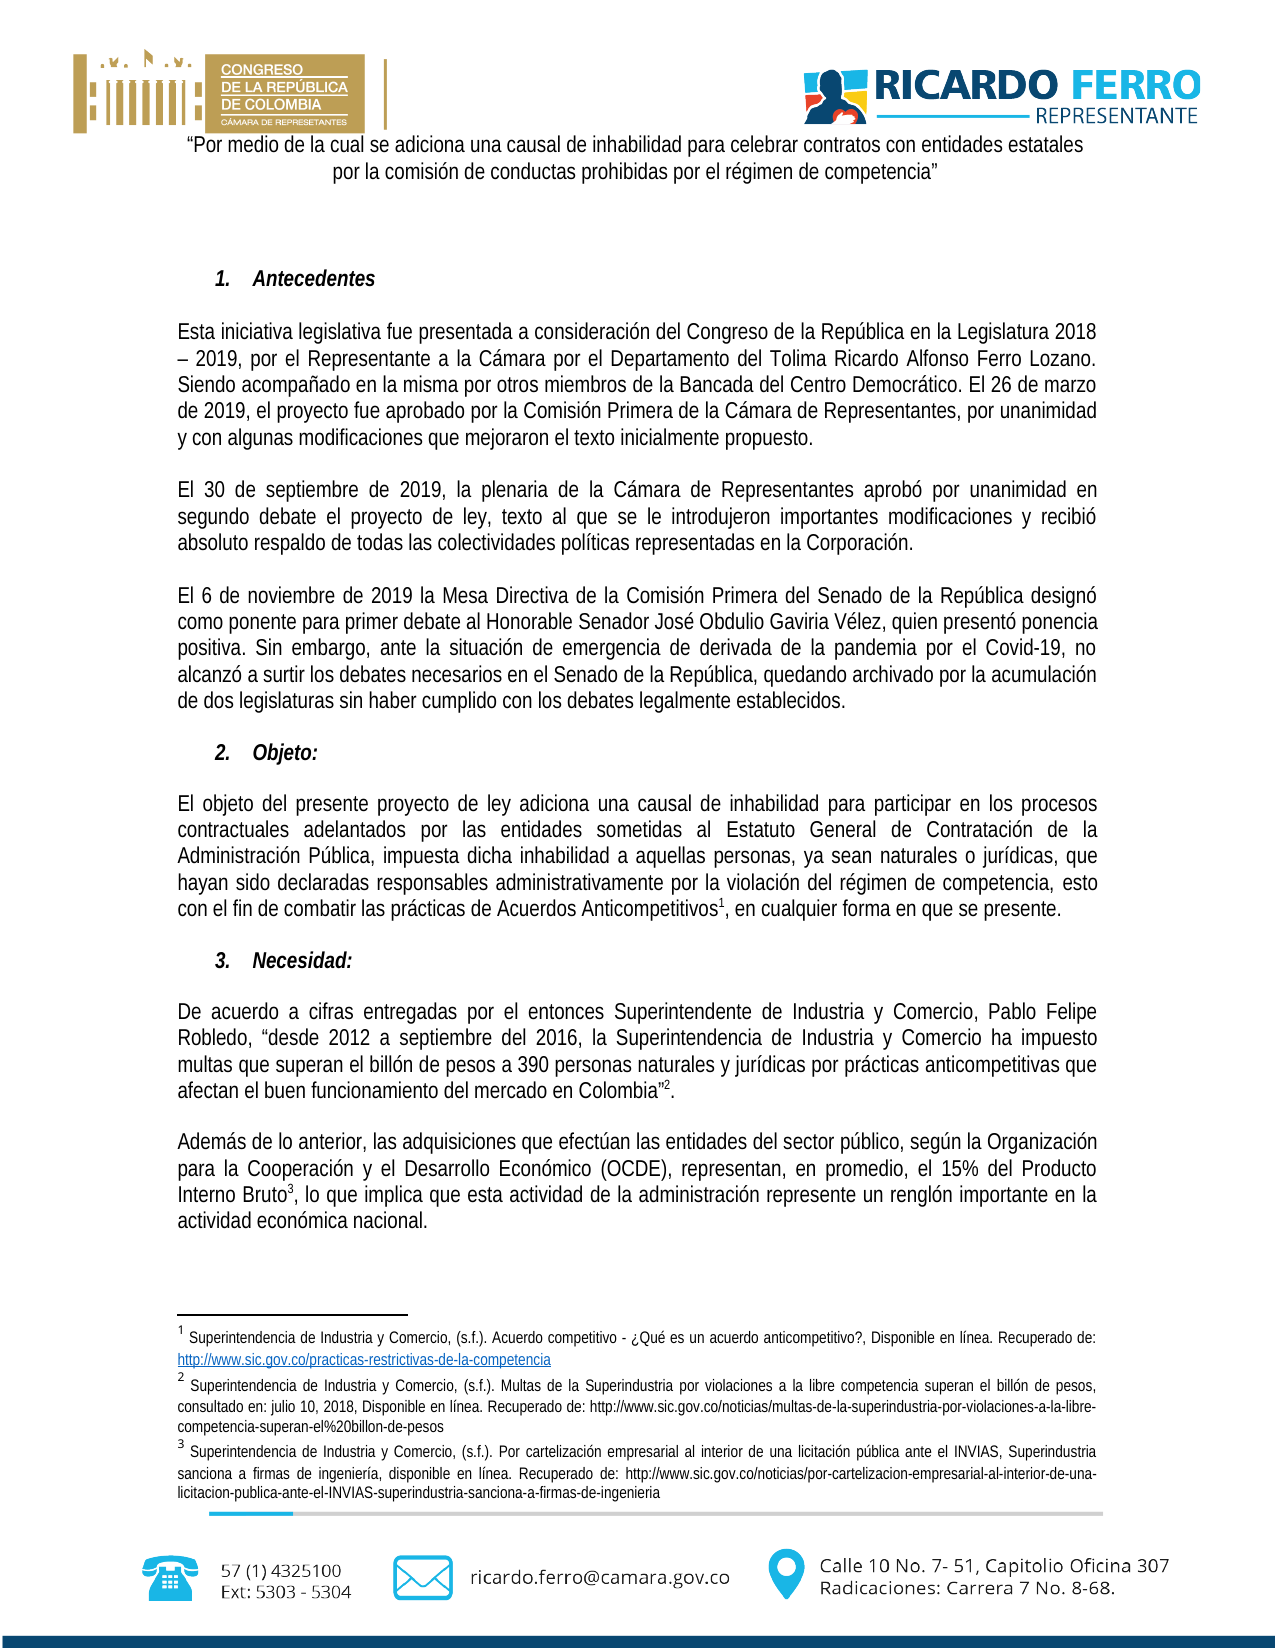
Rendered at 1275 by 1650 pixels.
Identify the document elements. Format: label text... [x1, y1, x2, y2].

text El objeto del presente proyecto de ley adiciona una causal de inhabilidad para participar en los procesos contractuales adelantados por las entidades sometidas al Estatuto General de Contratación de la Administración Pública, impuesta dicha inhabilidad a aquellas personas, ya sean naturales o jurídicas, que hayan sido declaradas responsables administrativamente por la violación del régimen de competencia, esto con el fin de combatir las prácticas de Acuerdos Anticompetitivos, en cualquier forma en que se presente. [177, 790, 1098, 922]
text El 6 de noviembre de 2019 la Mesa Directiva de la Comisión Primera del Senado de la República designó como ponente para primer debate al Honorable Senador José Obdulio Gaviria Vélez, quien presentó ponencia positiva. Sin embargo, ante la situación de emergencia de derivada de la pandemia por el Covid-19, no alcanzó a surtir los debates necesarios en el Senado de la República, quedando archivado por la acumulación de dos legislaturas sin haber cumplido con los debates legalmente establecidos. [177, 582, 1098, 713]
text Además de lo anterior, las adquisiciones que efectúan las entidades del sector público, según la Organización para la Cooperación y el Desarrollo Económico (OCDE), representan, en promedio, el 15% del Producto Interno Bruto, lo que implica que esta actividad de la administración represente un renglón importante en la actividad económica nacional. [177, 1128, 1098, 1234]
text De acuerdo a cifras entregadas por el entonces Superintendente de Industria y Comercio, Pablo Felipe Robledo, “desde 2012 a septiembre del 2016, la Superintendencia de Industria y Comercio ha impuesto multas que superan el billón de pesos a 390 personas naturales y jurídicas por prácticas anticompetitivas que afectan el buen funcionamiento del mercado en Colombia”. [177, 998, 1098, 1103]
list Objeto: [215, 738, 1098, 765]
picture [71, 48, 1199, 134]
text Esta iniciativa legislativa fue presentada a consideración del Congreso de la República en la Legislatura 2018 – 2019, por el Representante a la Cámara por el Departamento del Tolima Ricardo Alfonso Ferro Lozano. Siendo acompañado en la misma por otros miembros de la Bancada del Centro Democrático. El 26 de marzo de 2019, el proyecto fue aprobado por la Comisión Primera de la Cámara de Representantes, por unanimidad y con algunas modificaciones que mejoraron el texto inicialmente propuesto. [177, 318, 1098, 450]
list Necesidad: [215, 947, 1098, 973]
picture [2, 1511, 1275, 1648]
text El 30 de septiembre de 2019, la plenaria de la Cámara de Representantes aprobó por unanimidad en segundo debate el proyecto de ley, texto al que se le introdujeron importantes modificaciones y recibió absoluto respaldo de todas las colectividades políticas representadas en la Corporación. [177, 476, 1098, 555]
list Antecedentes [215, 265, 1098, 292]
